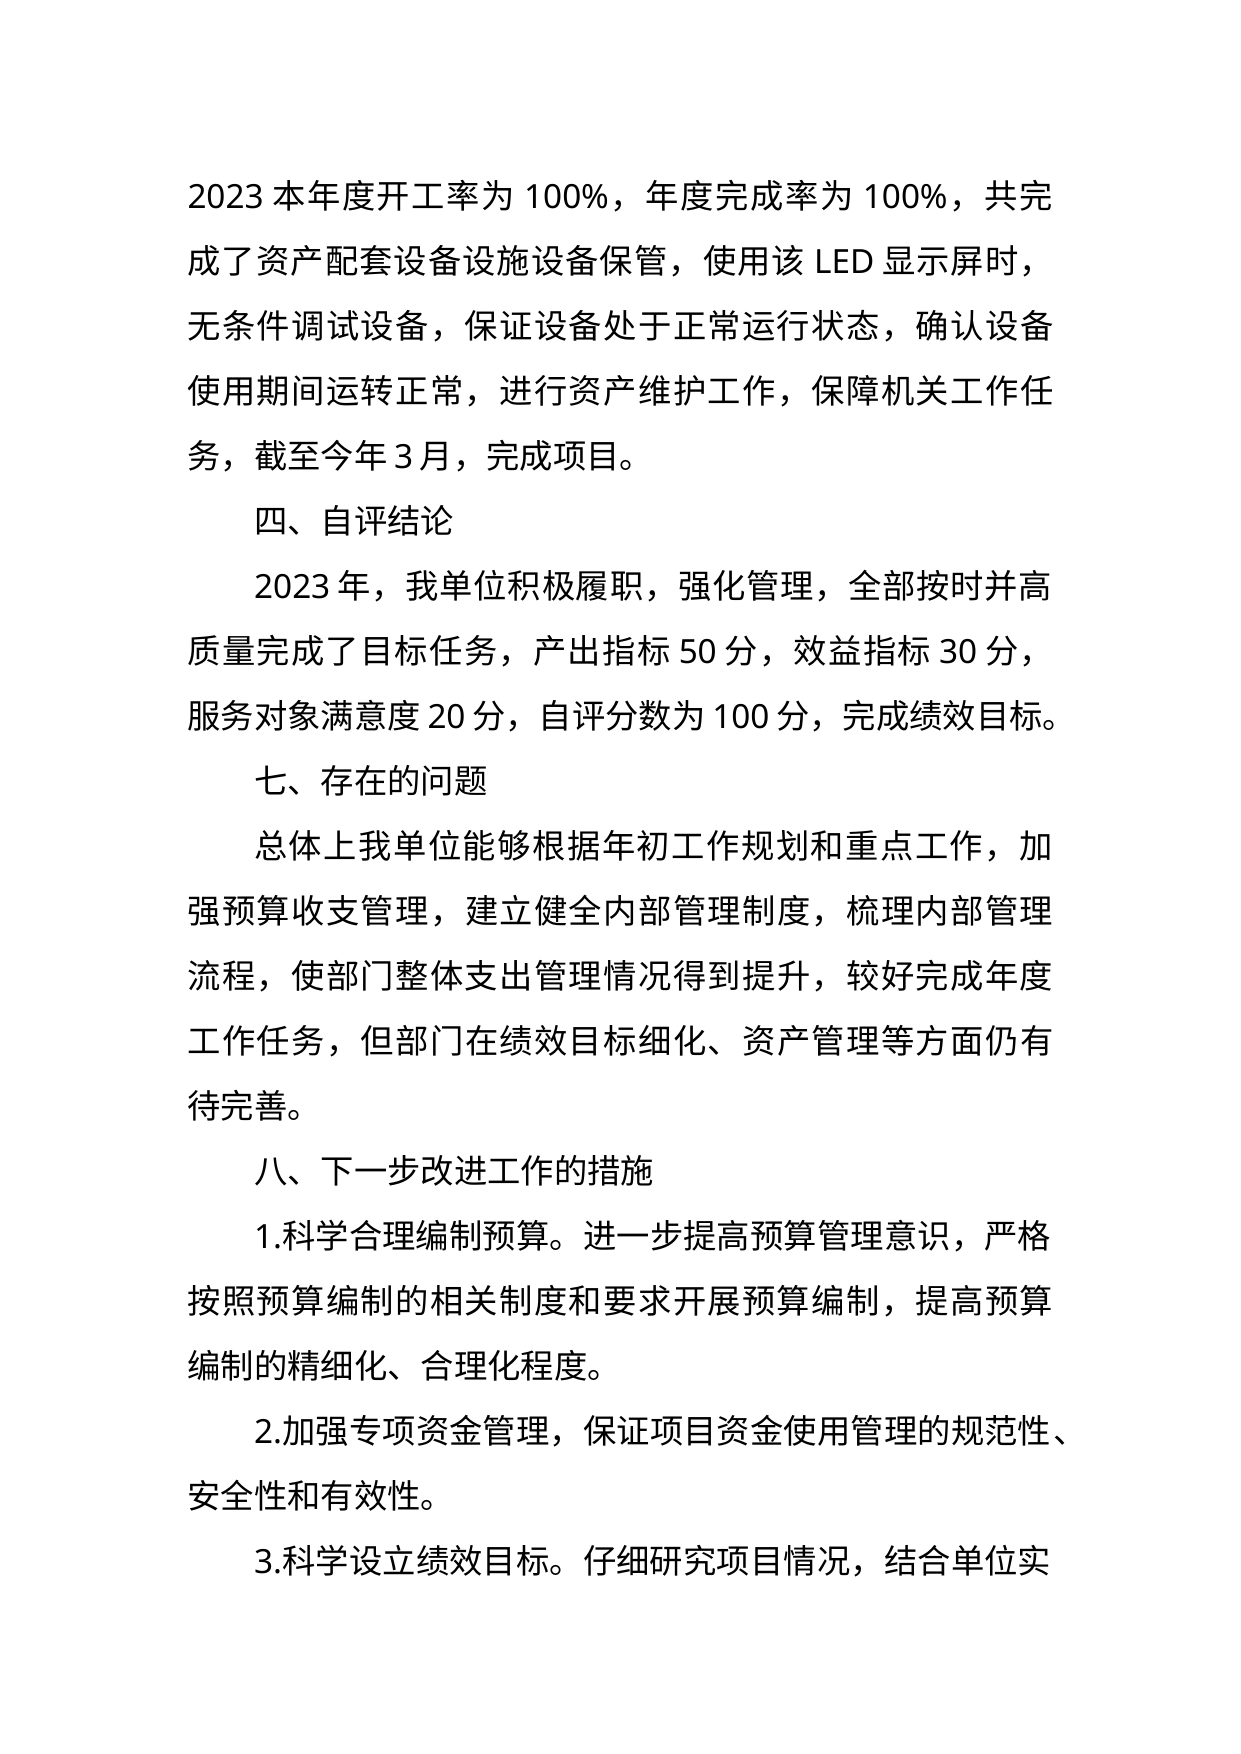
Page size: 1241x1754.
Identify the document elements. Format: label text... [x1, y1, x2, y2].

text 1.科学合理编制预算。进一步提高预算管理意识，严格按照预算编制的相关制度和要求开展预算编制，提高预算编制的精细化、合理化程度。 [187, 1202, 1053, 1397]
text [187, 162, 1053, 487]
text 2023年，我单位积极履职，强化管理，全部按时并高质量完成了目标任务，产出指标50分，效益指标30分，服务对象满意度20分，自评分数为100分，完成绩效目标。 [187, 552, 1053, 747]
text 2.加强专项资金管理，保证项目资金使用管理的规范性、安全性和有效性。 [187, 1397, 1053, 1527]
list 存在的问题 [187, 747, 1053, 812]
text 总体上我单位能够根据年初工作规划和重点工作，加强预算收支管理，建立健全内部管理制度，梳理内部管理流程，使部门整体支出管理情况得到提升，较好完成年度工作任务，但部门在绩效目标细化、资产管理等方面仍有待完善。 [187, 812, 1053, 1137]
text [187, 1527, 1053, 1592]
text 四、自评结论 [187, 487, 1053, 552]
list 下一步改进工作的措施 [187, 1137, 1053, 1202]
